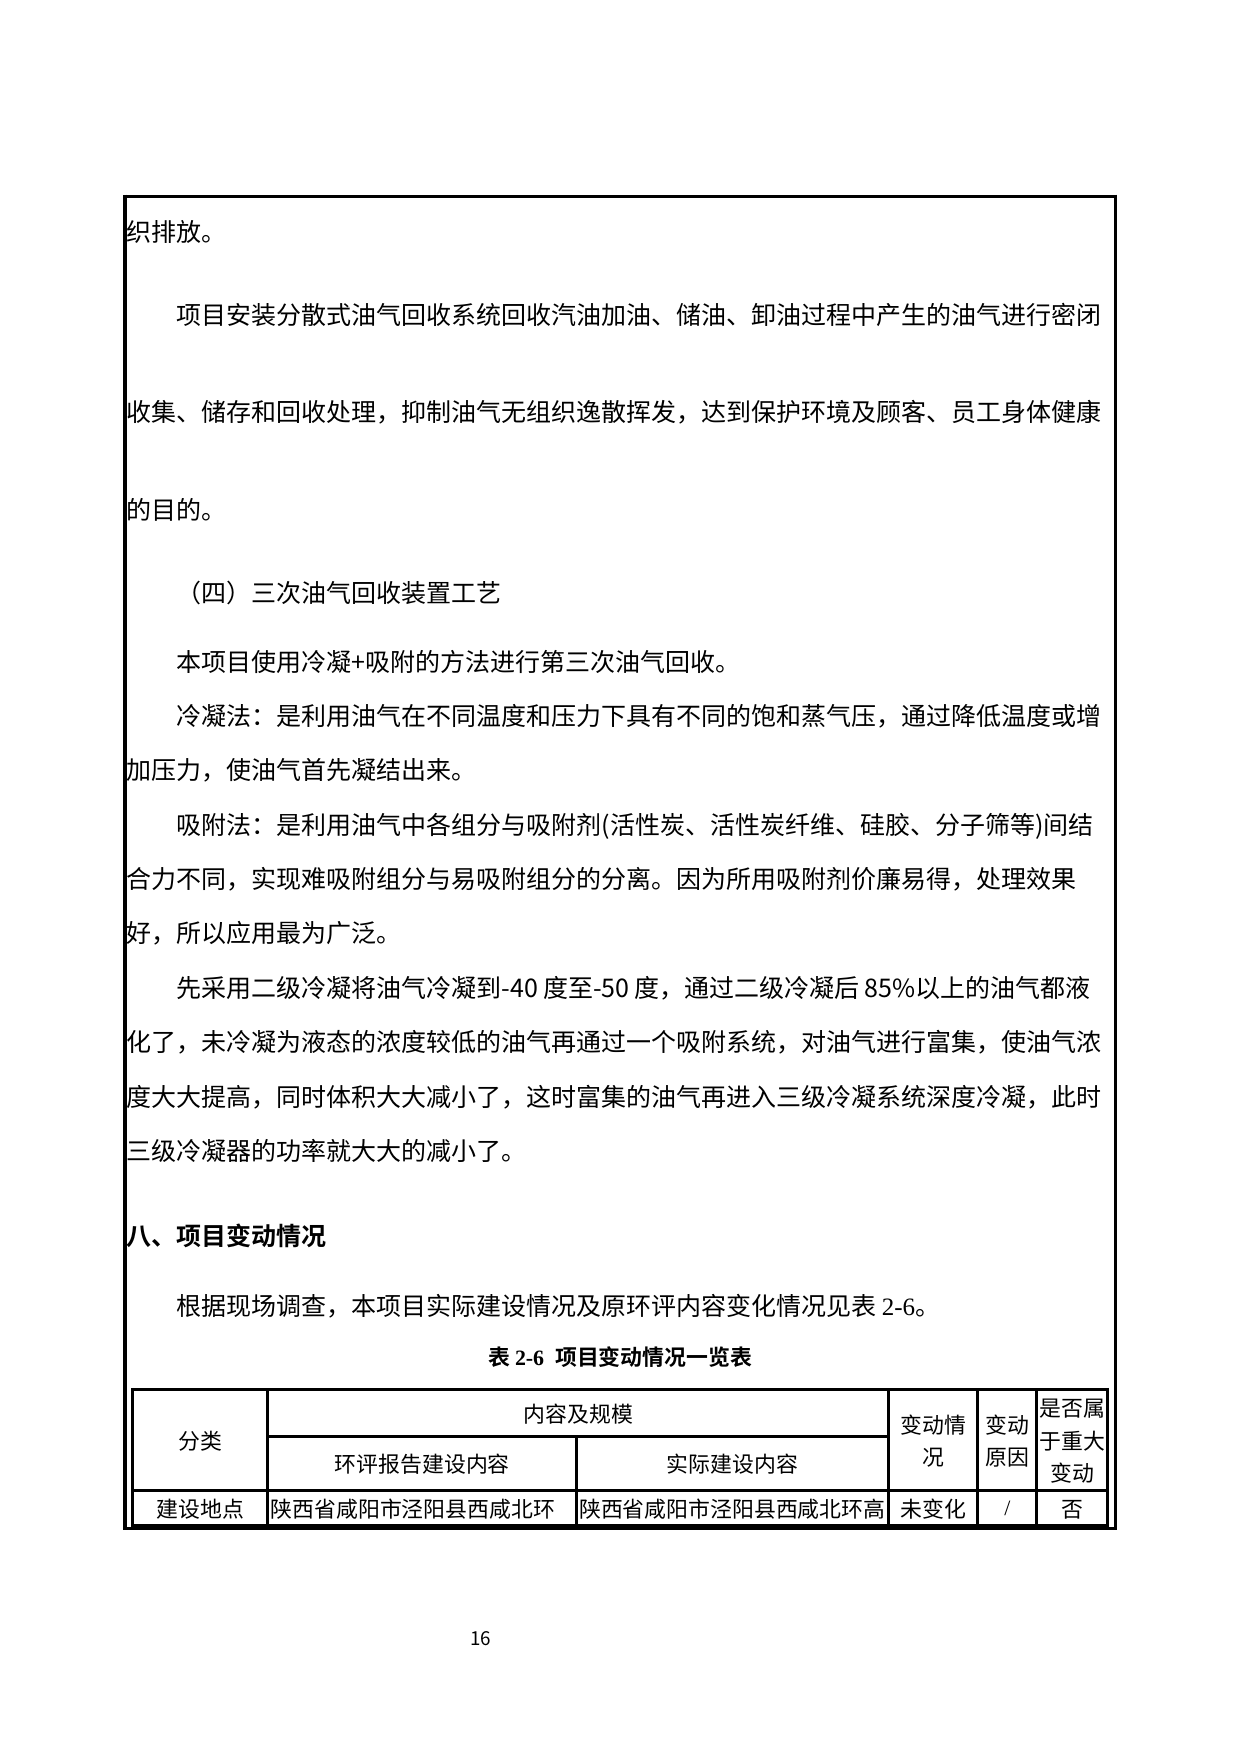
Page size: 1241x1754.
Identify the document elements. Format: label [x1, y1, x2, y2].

table_header [127, 198, 1114, 1527]
